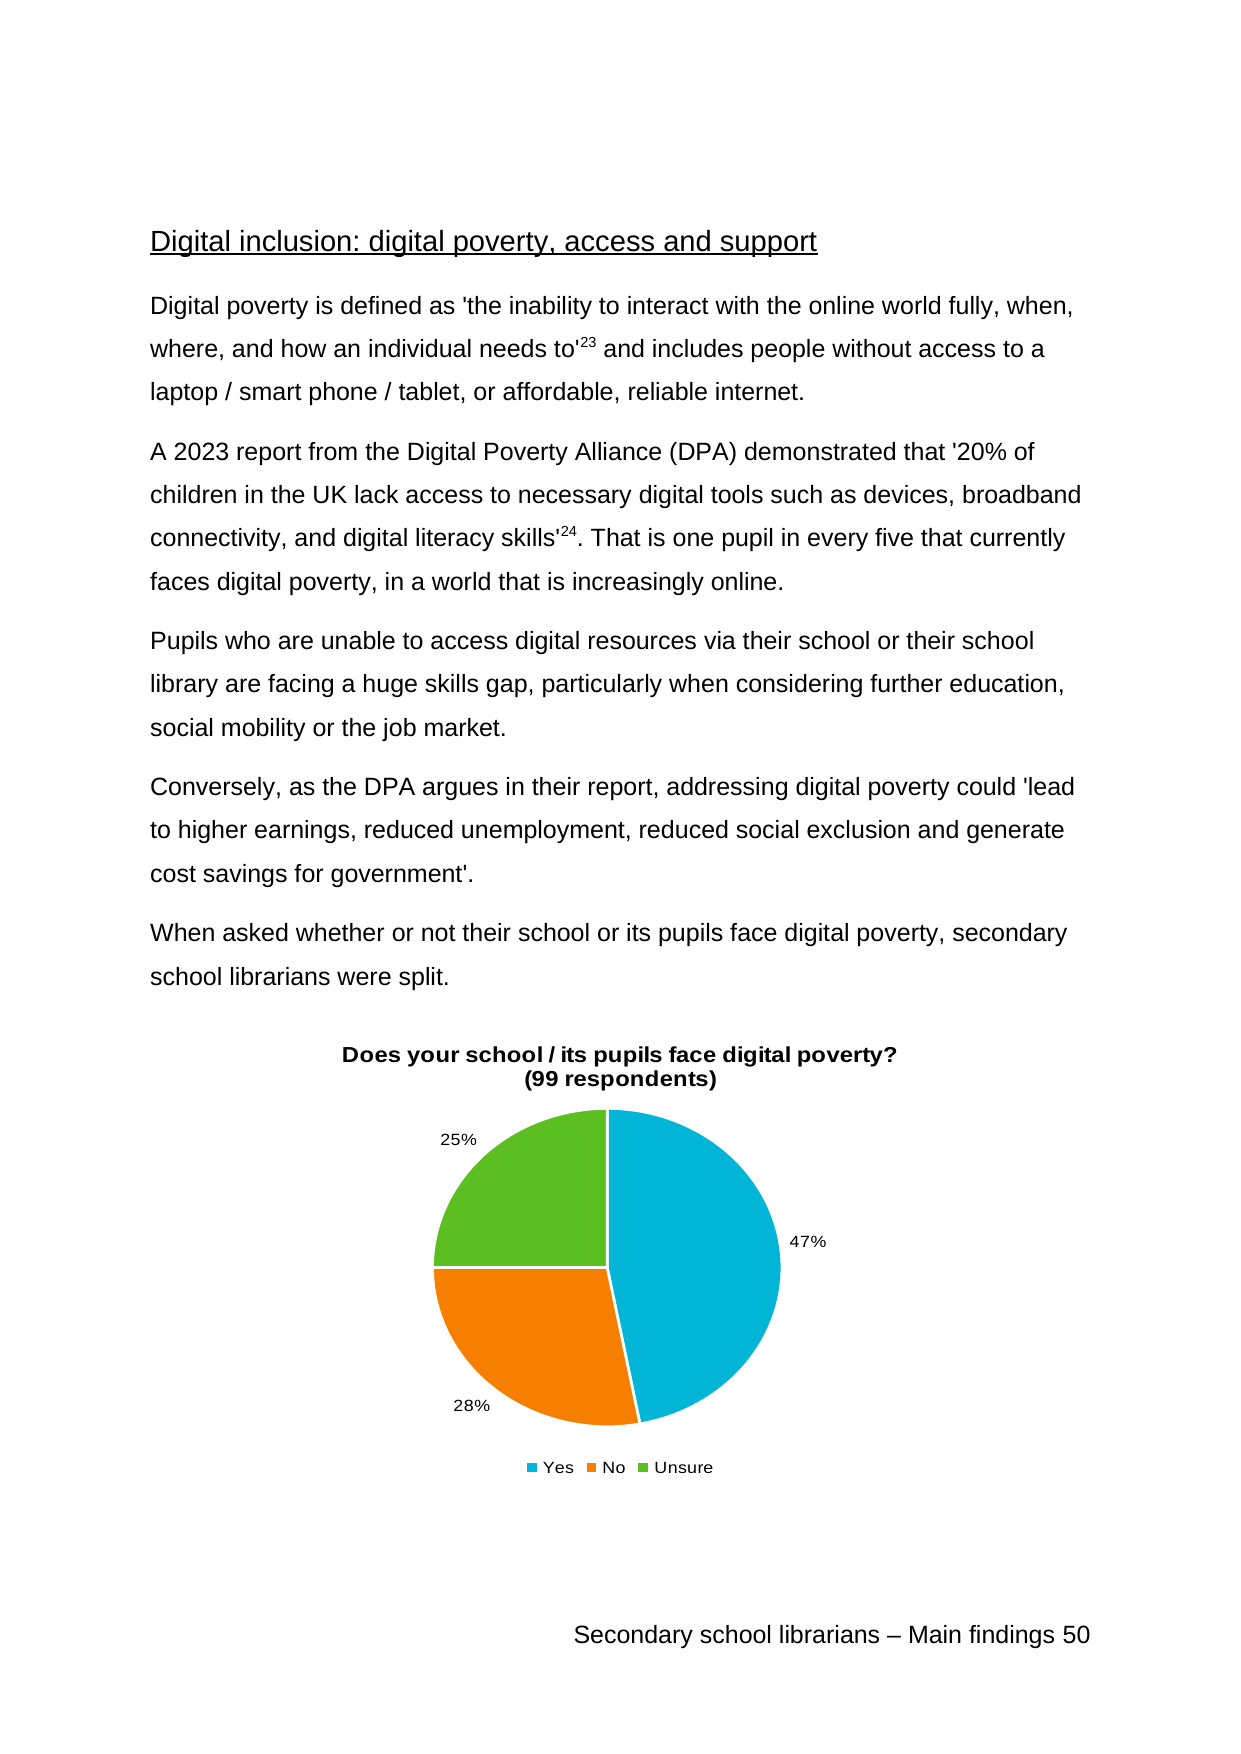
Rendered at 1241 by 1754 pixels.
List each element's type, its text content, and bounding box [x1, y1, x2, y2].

text Digital poverty is defined as 'the inability to interact with the online world fully, when, where, and how an individual needs to' and includes people without access to a laptop / smart phone / tablet, or affordable, reliable internet. [150, 291, 1090, 406]
text When asked whether or not their school or its pupils face digital poverty, secondary school librarians were split. [150, 918, 1090, 990]
text Pupils who are unable to access digital resources via their school or their school library are facing a huge skills gap, particularly when considering further education, social mobility or the job market. [150, 626, 1090, 741]
text Conversely, as the DPA argues in their report, addressing digital poverty could 'lead to higher earnings, reduced unemployment, reduced social exclusion and generate cost savings for government'. [150, 772, 1090, 887]
text A 2023 report from the Digital Poverty Alliance (DPA) demonstrated that '20% of children in the UK lack access to necessary digital tools such as devices, broadband connectivity, and digital literacy skills'. That is one pupil in every five that currently faces digital poverty, in a world that is increasingly online. [150, 437, 1090, 595]
subtitle Digital inclusion: digital poverty, access and support [150, 224, 1090, 258]
